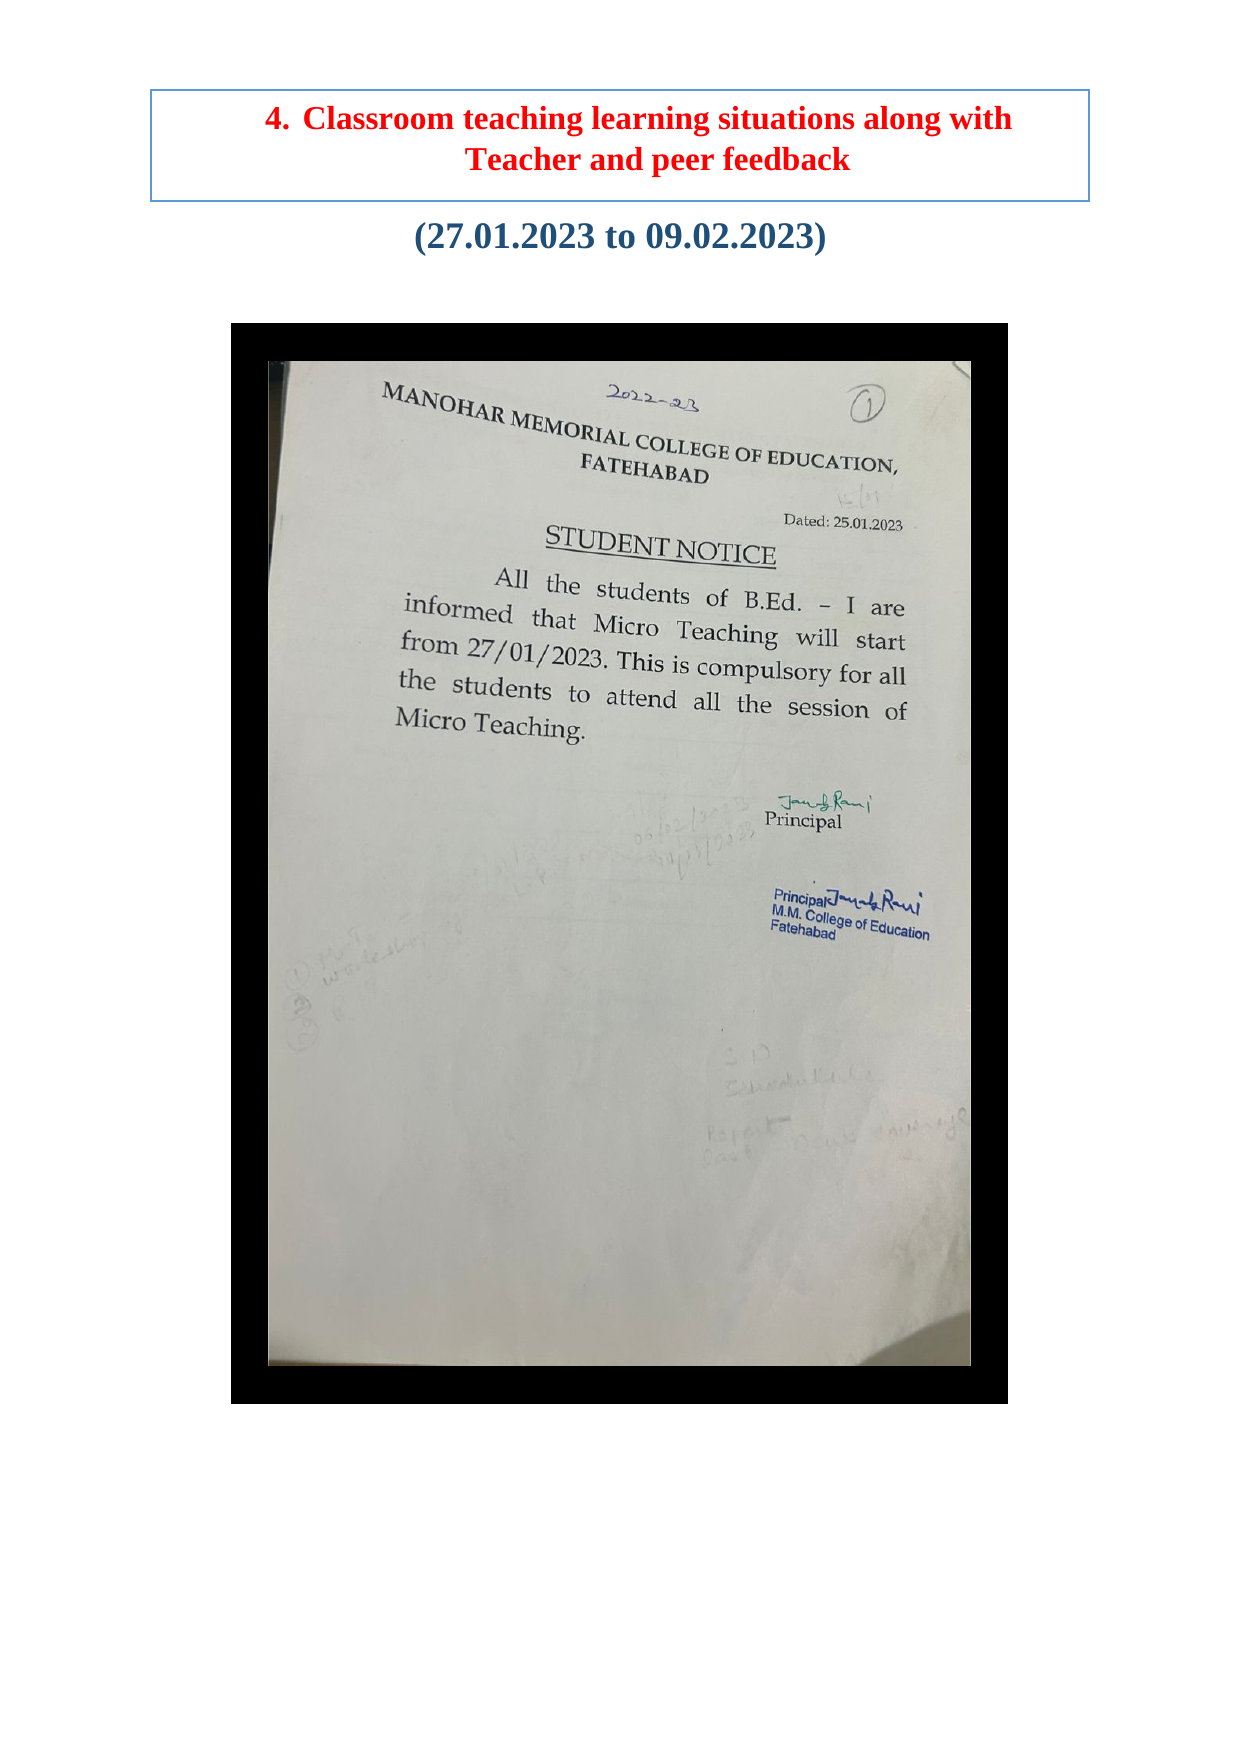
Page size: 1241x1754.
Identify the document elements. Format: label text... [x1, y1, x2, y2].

picture [268, 361, 971, 1366]
list (27.01.2023 to 09.02.2023) [150, 202, 1090, 256]
